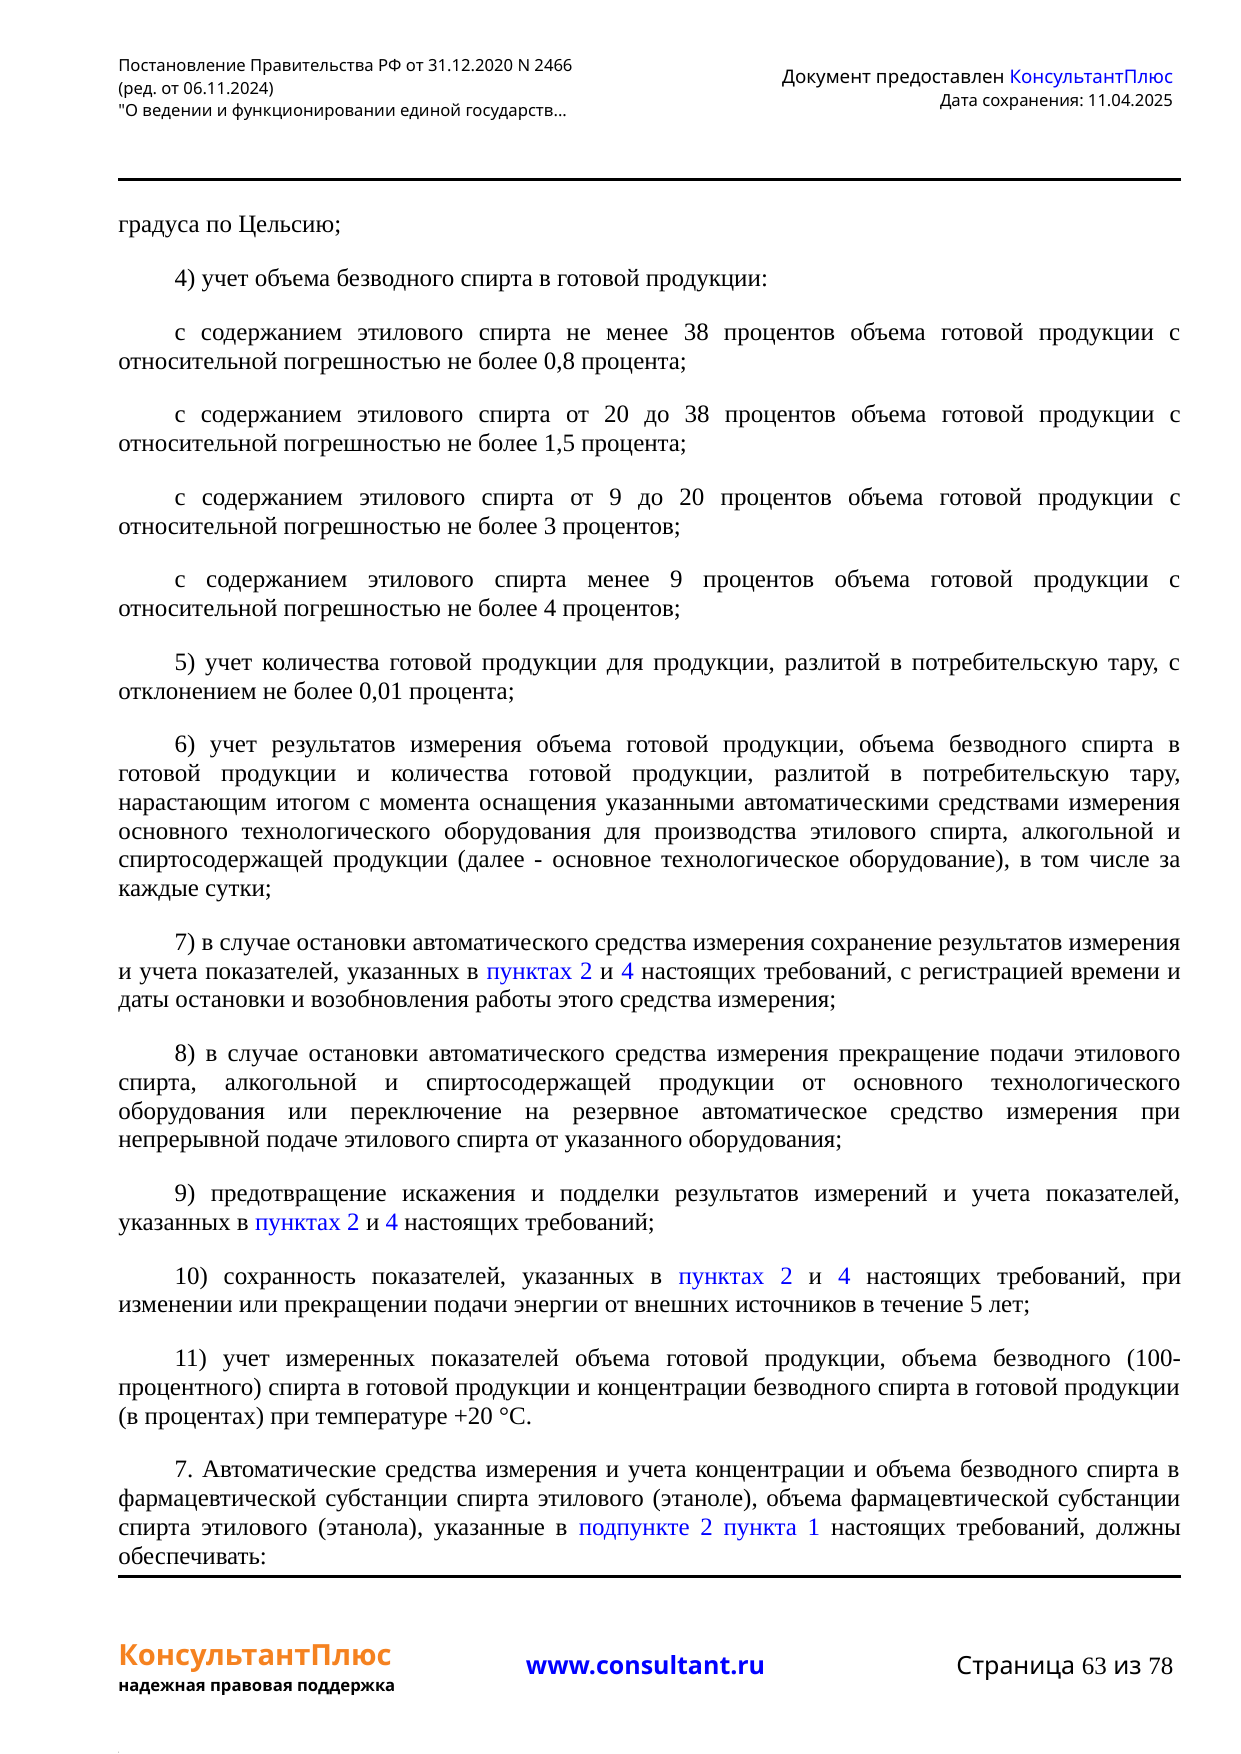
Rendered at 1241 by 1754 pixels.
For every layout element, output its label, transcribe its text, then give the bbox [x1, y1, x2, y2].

text 7. Автоматические средства измерения и учета концентрации и объема безводного спирта в фармацевтической субстанции спирта этилового (этаноле), объема фармацевтической субстанции спирта этилового (этанола), указанные в подпункте 2 пункта 1 настоящих требований, должны обеспечивать: [118, 1454, 1181, 1569]
text с содержанием этилового спирта от 9 до 20 процентов объема готовой продукции с относительной погрешностью не более 3 процентов; [118, 482, 1181, 539]
text 8) в случае остановки автоматического средства измерения прекращение подачи этилового спирта, алкогольной и спиртосодержащей продукции от основного технологического оборудования или переключение на резервное автоматическое средство измерения при непрерывной подаче этилового спирта от указанного оборудования; [118, 1038, 1181, 1153]
text с содержанием этилового спирта менее 9 процентов объема готовой продукции с относительной погрешностью не более 4 процентов; [118, 564, 1181, 622]
text 4) учет объема безводного спирта в готовой продукции: [118, 263, 1181, 292]
text 10) сохранность показателей, указанных в пунктах 2 и 4 настоящих требований, при изменении или прекращении подачи энергии от внешних источников в течение 5 лет; [118, 1261, 1181, 1318]
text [118, 209, 1181, 238]
text с содержанием этилового спирта от 20 до 38 процентов объема готовой продукции с относительной погрешностью не более 1,5 процента; [118, 399, 1181, 457]
text с содержанием этилового спирта не менее 38 процентов объема готовой продукции с относительной погрешностью не более 0,8 процента; [118, 317, 1181, 374]
text 5) учет количества готовой продукции для продукции, разлитой в потребительскую тару, с отклонением не более 0,01 процента; [118, 647, 1181, 704]
text 9) предотвращение искажения и подделки результатов измерений и учета показателей, указанных в пунктах 2 и 4 настоящих требований; [118, 1178, 1181, 1236]
text 11) учет измеренных показателей объема готовой продукции, объема безводного (100-процентного) спирта в готовой продукции и концентрации безводного спирта в готовой продукции (в процентах) при температуре +20 °C. [118, 1343, 1181, 1429]
text 7) в случае остановки автоматического средства измерения сохранение результатов измерения и учета показателей, указанных в пунктах 2 и 4 настоящих требований, с регистрацией времени и даты остановки и возобновления работы этого средства измерения; [118, 927, 1181, 1013]
text 6) учет результатов измерения объема готовой продукции, объема безводного спирта в готовой продукции и количества готовой продукции, разлитой в потребительскую тару, нарастающим итогом с момента оснащения указанными автоматическими средствами измерения основного технологического оборудования для производства этилового спирта, алкогольной и спиртосодержащей продукции (далее - основное технологическое оборудование), в том числе за каждые сутки; [118, 729, 1181, 902]
